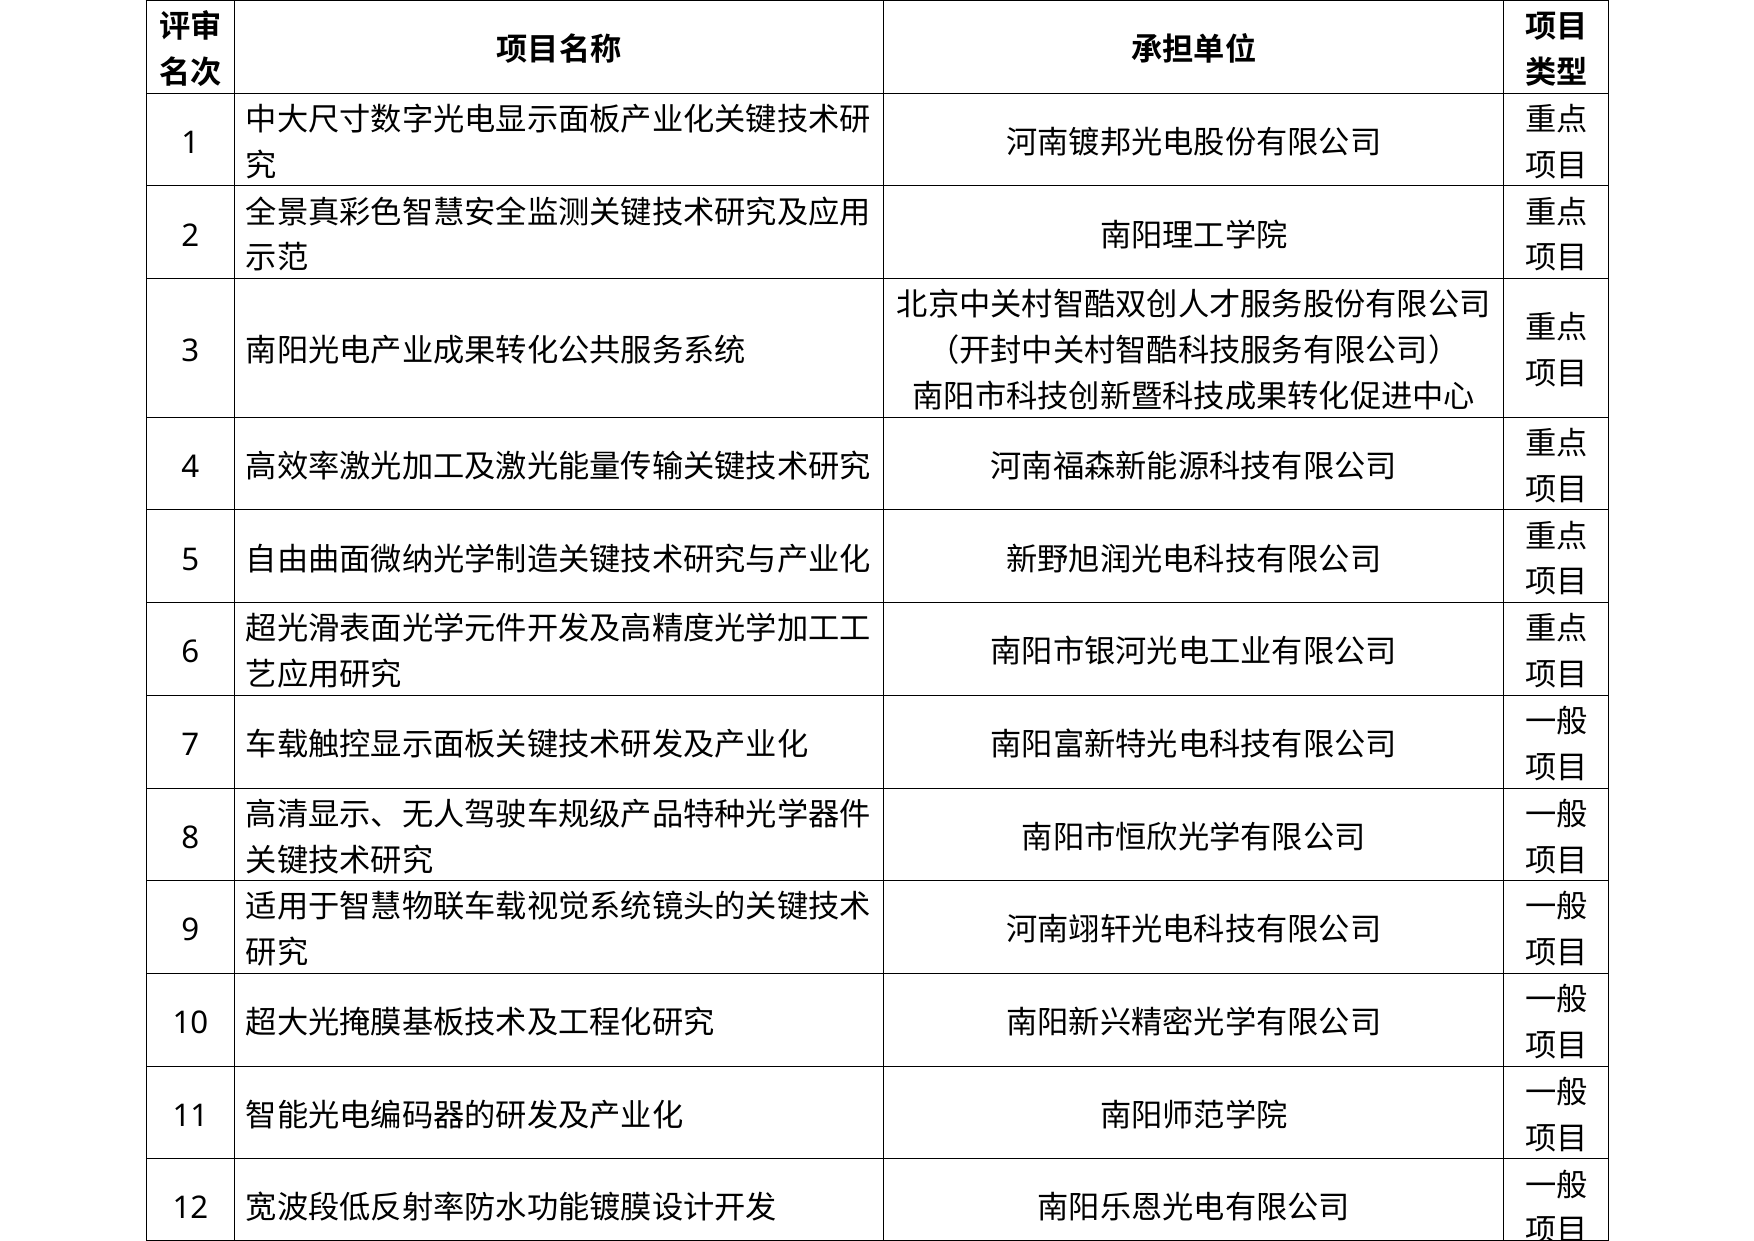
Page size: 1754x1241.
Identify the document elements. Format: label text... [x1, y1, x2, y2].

table_cell 河南福森新能源科技有限公司 [884, 418, 1503, 509]
table_cell 高清显示、无人驾驶车规级产品特种光学器件关键技术研究 [235, 789, 883, 880]
table_cell 4 [147, 418, 234, 509]
table_header 项目名称 [235, 1, 883, 93]
table_cell 重点项目 [1504, 510, 1608, 602]
table_cell 超光滑表面光学元件开发及高精度光学加工工艺应用研究 [235, 603, 883, 695]
table_header 评审名次 [147, 1, 234, 93]
table_cell 重点项目 [1504, 186, 1608, 278]
table_cell 河南翊轩光电科技有限公司 [884, 881, 1503, 973]
table_cell 适用于智慧物联车载视觉系统镜头的关键技术研究 [235, 881, 883, 973]
table_header 承担单位 [884, 1, 1503, 93]
table_cell 高效率激光加工及激光能量传输关键技术研究 [235, 418, 883, 509]
table_cell 一般项目 [1504, 881, 1608, 973]
table_cell 南阳市恒欣光学有限公司 [884, 789, 1503, 880]
table_cell 10 [147, 974, 234, 1066]
table_cell 一般项目 [1504, 1159, 1608, 1240]
table_cell 南阳乐恩光电有限公司 [884, 1159, 1503, 1240]
table_cell 8 [147, 789, 234, 880]
table_cell 5 [147, 510, 234, 602]
table_cell 一般项目 [1504, 696, 1608, 787]
table_cell 12 [147, 1159, 234, 1240]
table_cell 重点项目 [1504, 279, 1608, 417]
table_cell 南阳师范学院 [884, 1067, 1503, 1158]
table_cell 新野旭润光电科技有限公司 [884, 510, 1503, 602]
table_cell 重点项目 [1504, 603, 1608, 695]
table_cell 南阳光电产业成果转化公共服务系统 [235, 279, 883, 417]
table_cell 北京中关村智酷双创人才服务股份有限公司（开封中关村智酷科技服务有限公司） 南阳市科技创新暨科技成果转化促进中心 [884, 279, 1503, 417]
table_cell 6 [147, 603, 234, 695]
table_cell 一般项目 [1504, 789, 1608, 880]
table_cell 重点项目 [1504, 94, 1608, 185]
table_cell 一般项目 [1504, 974, 1608, 1066]
table_cell 南阳新兴精密光学有限公司 [884, 974, 1503, 1066]
table_cell 南阳市银河光电工业有限公司 [884, 603, 1503, 695]
table_cell 9 [147, 881, 234, 973]
table_header 项目类型 [1504, 1, 1608, 93]
table_cell 南阳理工学院 [884, 186, 1503, 278]
table_cell 全景真彩色智慧安全监测关键技术研究及应用示范 [235, 186, 883, 278]
table_cell 1 [147, 94, 234, 185]
table_cell 南阳富新特光电科技有限公司 [884, 696, 1503, 787]
table_cell 宽波段低反射率防水功能镀膜设计开发 [235, 1159, 883, 1240]
table_cell 7 [147, 696, 234, 787]
table_cell 河南镀邦光电股份有限公司 [884, 94, 1503, 185]
table_cell 重点项目 [1504, 418, 1608, 509]
table_cell 一般项目 [1504, 1067, 1608, 1158]
table_cell 2 [147, 186, 234, 278]
table_cell 3 [147, 279, 234, 417]
table_cell 中大尺寸数字光电显示面板产业化关键技术研究 [235, 94, 883, 185]
table_cell 超大光掩膜基板技术及工程化研究 [235, 974, 883, 1066]
table_cell 自由曲面微纳光学制造关键技术研究与产业化 [235, 510, 883, 602]
table_cell 智能光电编码器的研发及产业化 [235, 1067, 883, 1158]
table_cell 车载触控显示面板关键技术研发及产业化 [235, 696, 883, 787]
table_cell 11 [147, 1067, 234, 1158]
